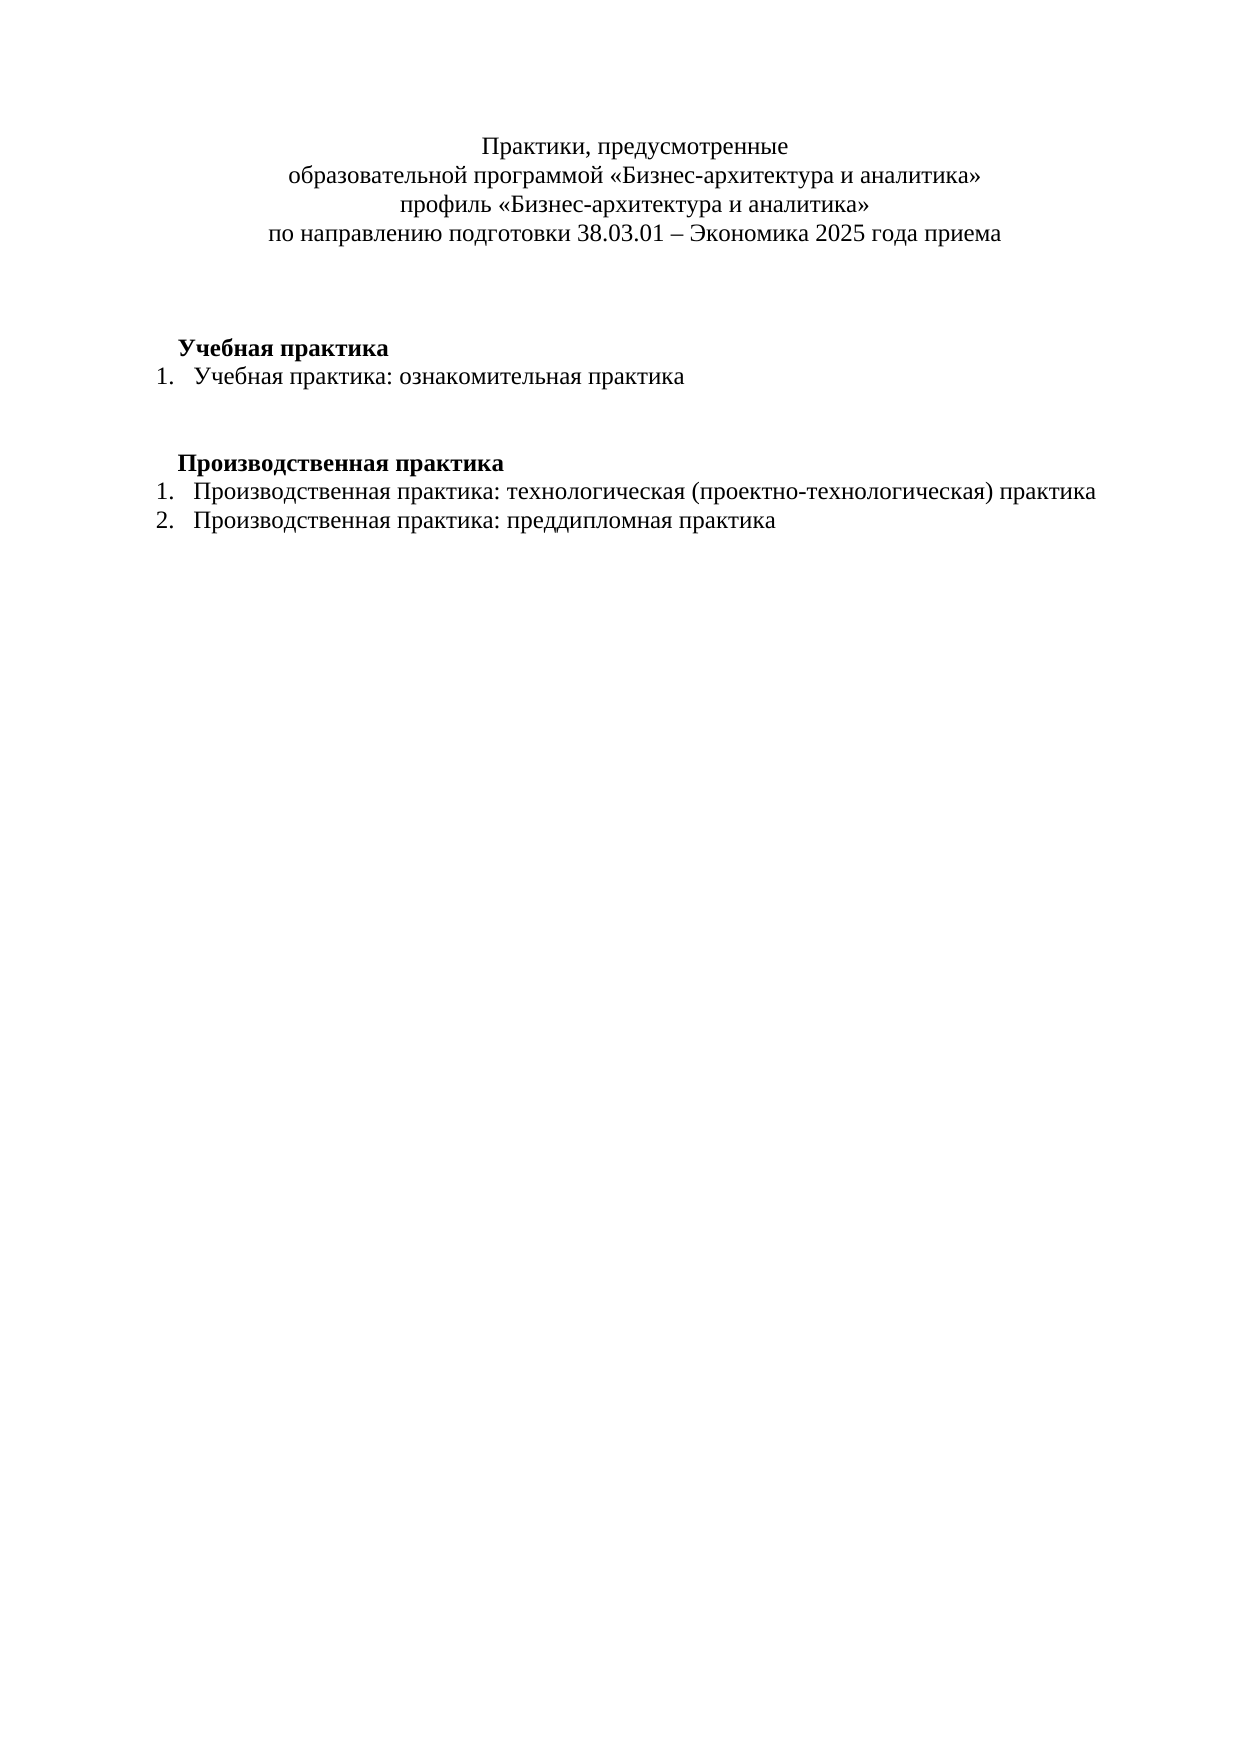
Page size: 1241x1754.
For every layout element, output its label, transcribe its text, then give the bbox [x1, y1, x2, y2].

text Учебная практика [118, 333, 1152, 361]
text Практики, предусмотренные [118, 131, 1152, 160]
list Производственная практика: технологическая (проектно-технологическая) практика [156, 476, 1152, 505]
text по направлению подготовки 38.03.01 – Экономика 2025 года приема [118, 218, 1152, 246]
text образовательной программой «Бизнес-архитектура и аналитика» [118, 160, 1152, 189]
text профиль «Бизнес-архитектура и аналитика» [118, 189, 1152, 218]
list Учебная практика: ознакомительная практика [156, 361, 1152, 390]
list Производственная практика: преддипломная практика [156, 505, 1152, 534]
text Производственная практика [118, 448, 1152, 476]
